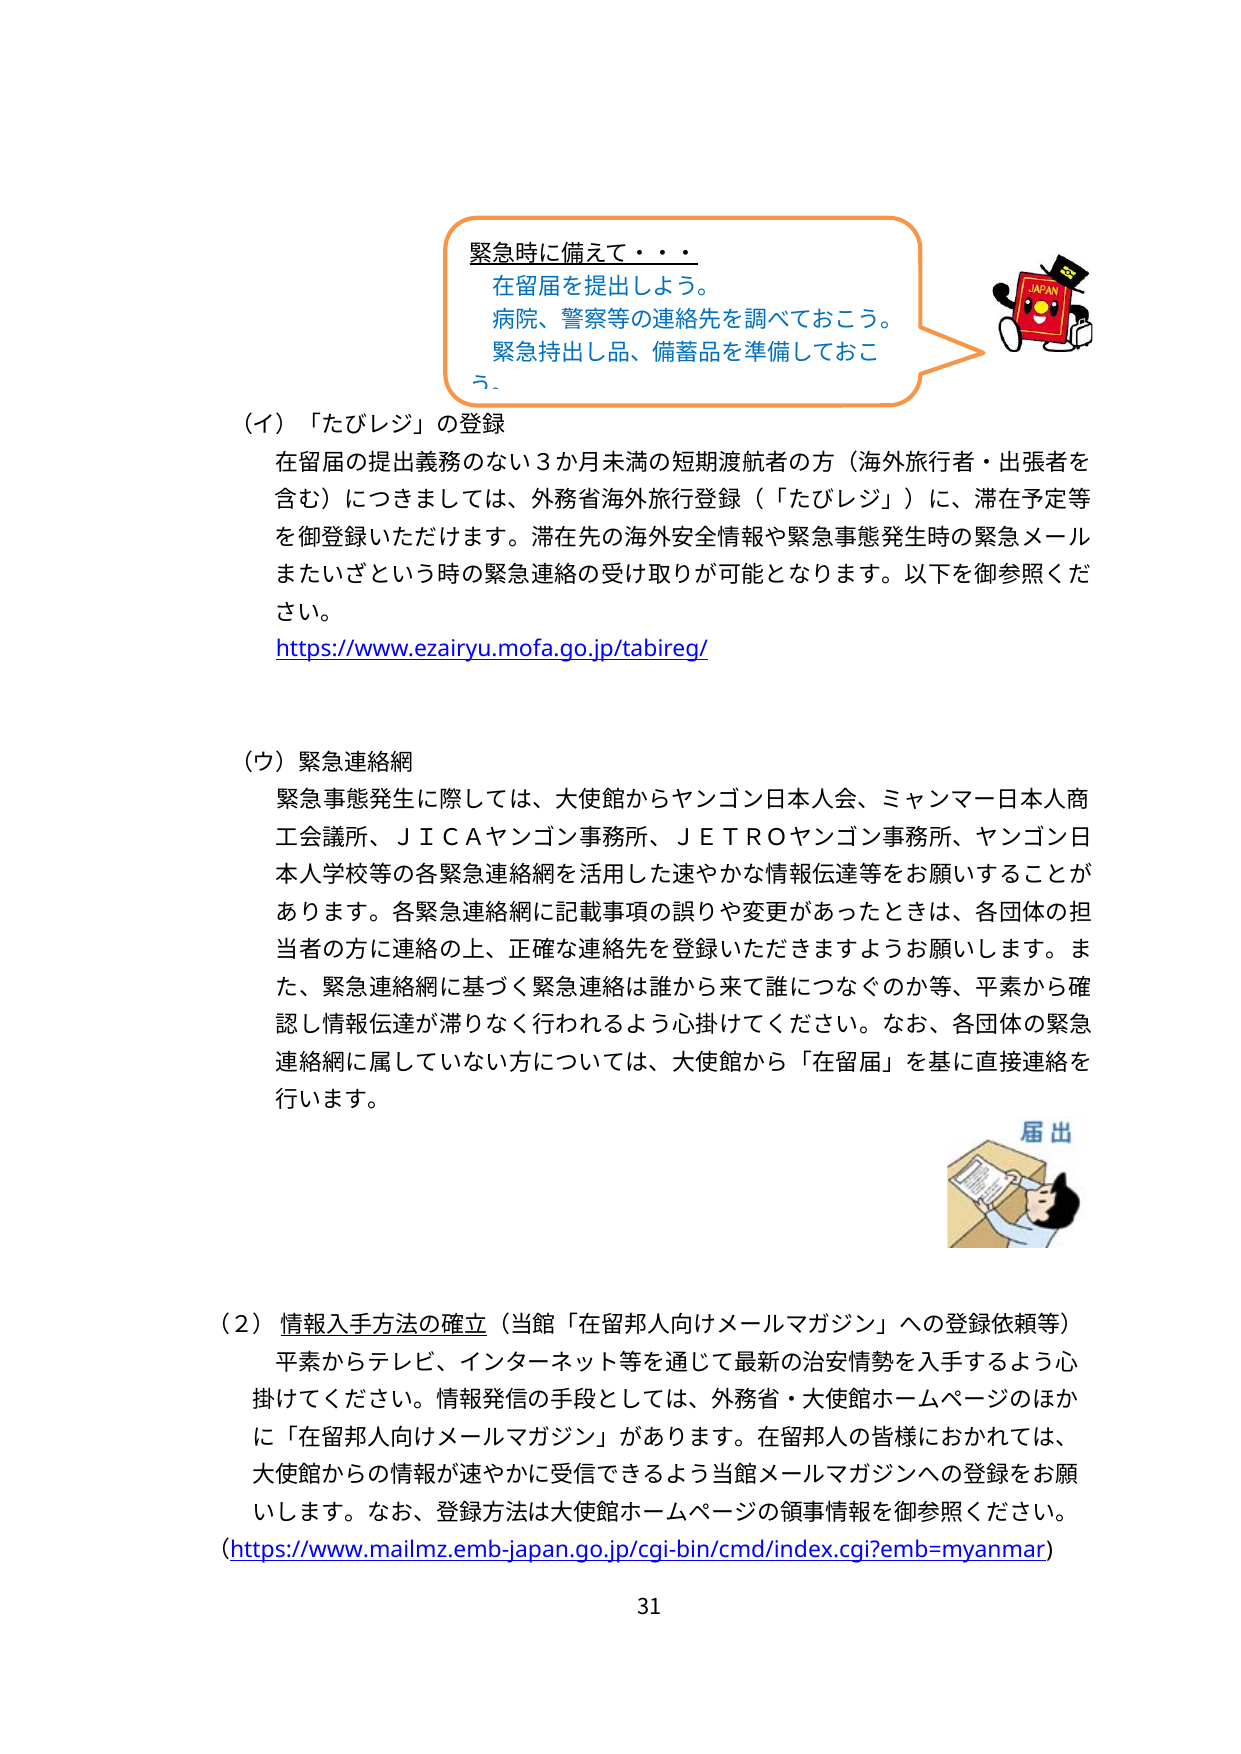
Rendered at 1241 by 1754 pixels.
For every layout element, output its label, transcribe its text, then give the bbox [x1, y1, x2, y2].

picture [947, 1116, 1093, 1248]
text （ウ）緊急連絡網 [207, 742, 1092, 779]
text 緊急事態発生に際しては、大使館からヤンゴン日本人会、ミャンマー日本人商工会議所、ＪＩＣＡヤンゴン事務所、ＪＥＴＲＯヤンゴン事務所、ヤンゴン日本人学校等の各緊急連絡網を活用した速やかな情報伝達等をお願いすることがあります。各緊急連絡網に記載事項の誤りや変更があったときは、各団体の担当者の方に連絡の上、正確な連絡先を登録いただきますようお願いします。また、緊急連絡網に基づく緊急連絡は誰から来て誰につなぐのか等、平素から確認し情報伝達が滞りなく行われるよう心掛けてください。なお、各団体の緊急連絡網に属していない方については、大使館から「在留届」を基に直接連絡を行います。 [207, 779, 1092, 1117]
text （２） 情報入手方法の確立（当館「在留邦人向けメールマガジン」への登録依頼等） [207, 1304, 1092, 1342]
text （イ）「たびレジ」の登録 [207, 404, 1092, 442]
text （https://www.mailmz.emb-japan.go.jp/cgi-bin/cmd/index.cgi?emb=myanmar) [207, 1529, 1092, 1567]
text https://www.ezairyu.mofa.go.jp/tabireg/ [207, 629, 1092, 667]
text 在留届の提出義務のない３か月未満の短期渡航者の方（海外旅行者・出張者を含む）につきましては、外務省海外旅行登録（「たびレジ」）に、滞在予定等を御登録いただけます。滞在先の海外安全情報や緊急事態発生時の緊急メール、またいざという時の緊急連絡の受け取りが可能となります。以下を御参照ください。 [229, 442, 1092, 629]
text 平素からテレビ、インターネット等を通じて最新の治安情勢を入手するよう心掛けてください。情報発信の手段としては、外務省・大使館ホームページのほかに「在留邦人向けメールマガジン」があります。在留邦人の皆様におかれては、大使館からの情報が速やかに受信できるよう当館メールマガジンへの登録をお願いします。なお、登録方法は大使館ホームページの領事情報を御参照ください。 [207, 1342, 1092, 1529]
picture [992, 254, 1093, 352]
